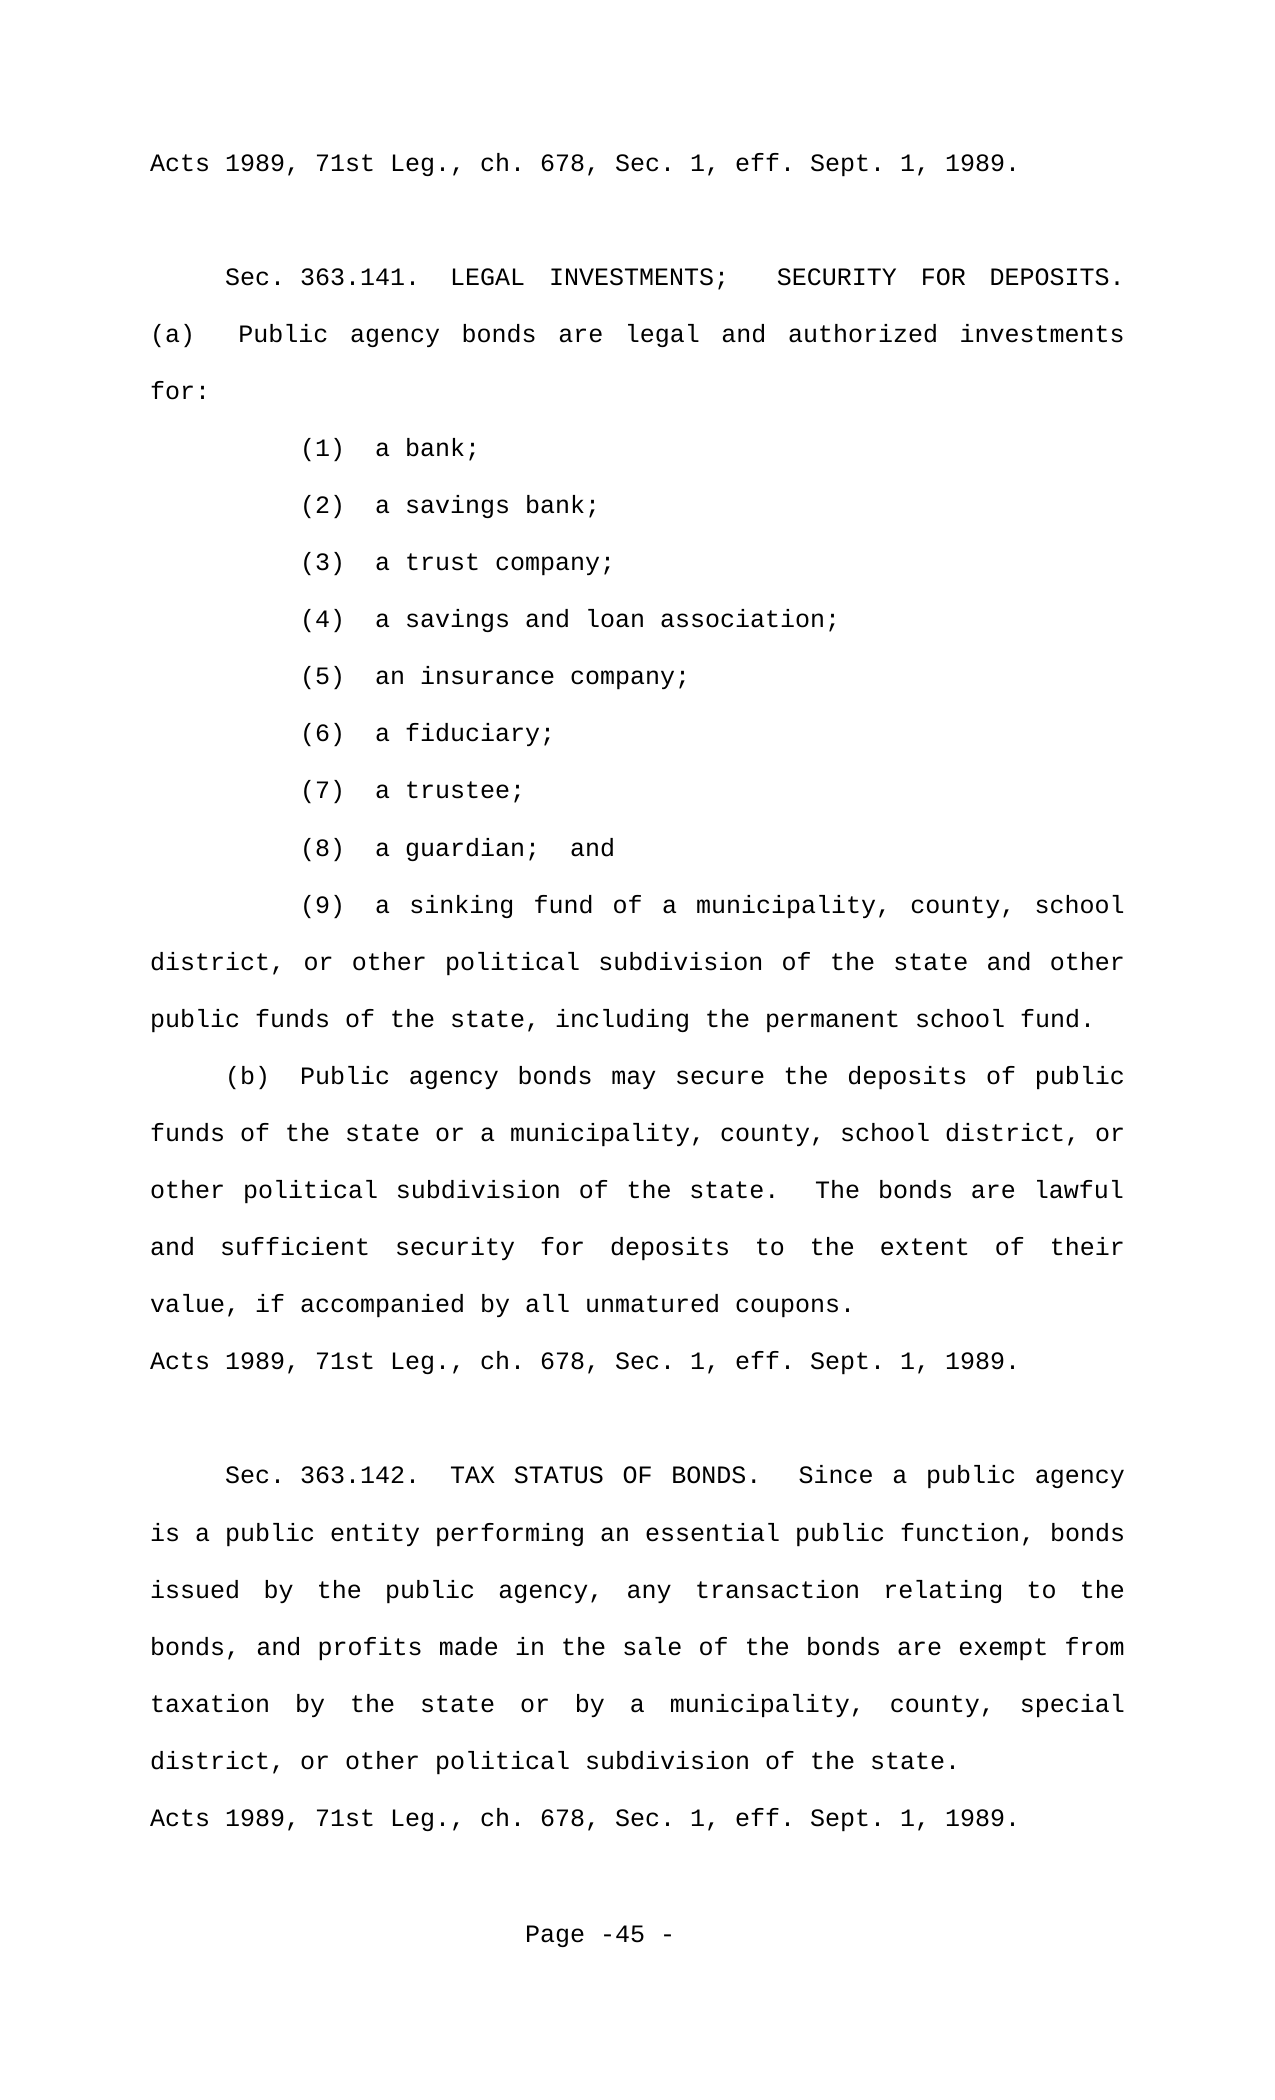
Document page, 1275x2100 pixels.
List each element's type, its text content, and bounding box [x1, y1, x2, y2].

text (1) a bank; [150, 435, 1125, 464]
text (8) a guardian; and [150, 835, 1125, 863]
text (b) Public agency bonds may secure the deposits of public funds of the state or a municipality, county, school district, or other political subdivision of the state. The bonds are lawful and sufficient security for deposits to the extent of their value, if accompanied by all unmatured coupons. [150, 1063, 1125, 1320]
text (9) a sinking fund of a municipality, county, school district, or other political subdivision of the state and other public funds of the state, including the permanent school fund. [150, 892, 1125, 1035]
text Acts 1989, 71st Leg., ch. 678, Sec. 1, eff. Sept. 1, 1989. [150, 150, 1125, 178]
text (2) a savings bank; [150, 492, 1125, 521]
text (3) a trust company; [150, 549, 1125, 578]
text Sec. 363.142. TAX STATUS OF BONDS. Since a public agency is a public entity performing an essential public function, bonds issued by the public agency, any transaction relating to the bonds, and profits made in the sale of the bonds are exempt from taxation by the state or by a municipality, county, special district, or other political subdivision of the state. [150, 1463, 1125, 1777]
text Acts 1989, 71st Leg., ch. 678, Sec. 1, eff. Sept. 1, 1989. [150, 1805, 1125, 1834]
text (5) an insurance company; [150, 664, 1125, 692]
text (6) a fiduciary; [150, 721, 1125, 749]
text Acts 1989, 71st Leg., ch. 678, Sec. 1, eff. Sept. 1, 1989. [150, 1349, 1125, 1377]
text (4) a savings and loan association; [150, 607, 1125, 635]
text Sec. 363.141. LEGAL INVESTMENTS; SECURITY FOR DEPOSITS. (a) Public agency bonds are legal and authorized investments for: [150, 264, 1125, 407]
text (7) a trustee; [150, 778, 1125, 806]
